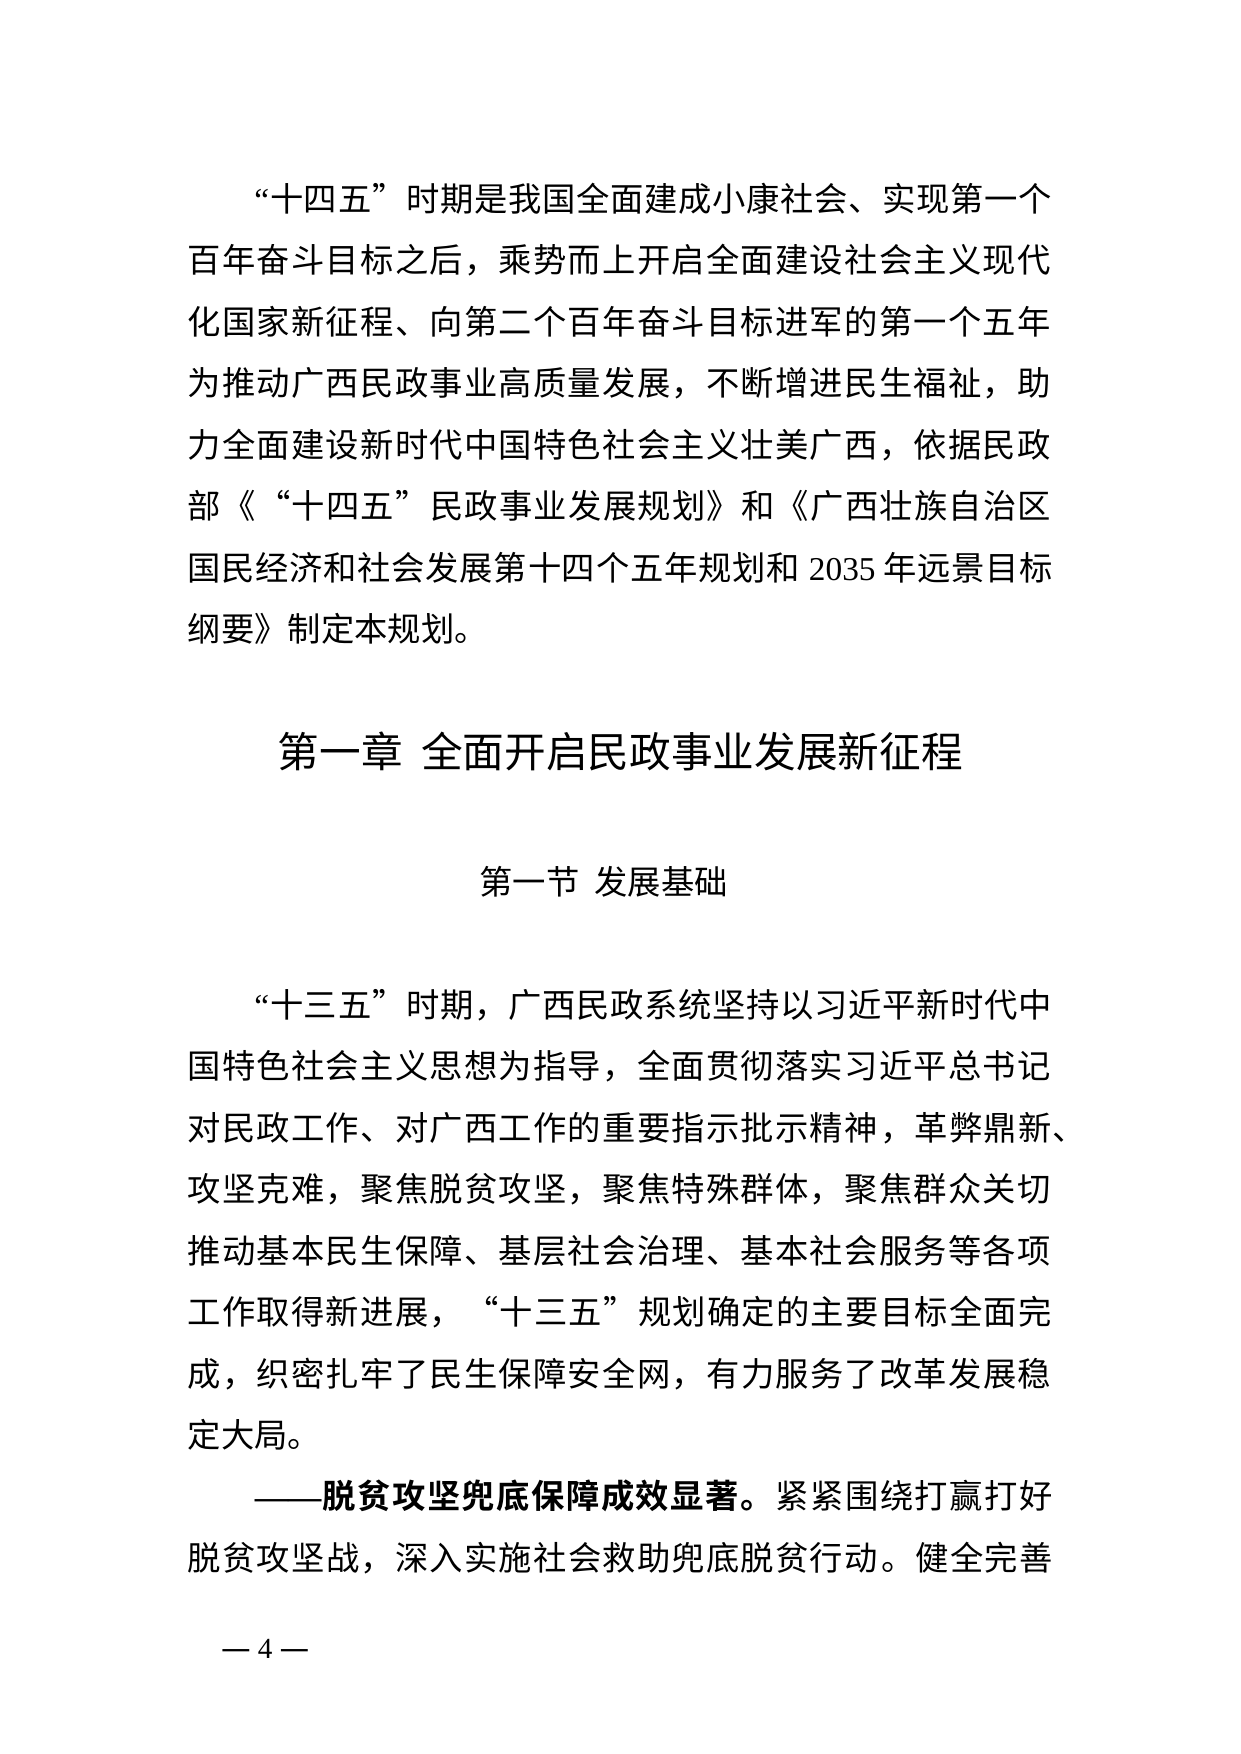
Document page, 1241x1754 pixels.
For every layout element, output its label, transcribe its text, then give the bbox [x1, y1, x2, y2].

subtitle 第一章 全面开启民政事业发展新征程 [187, 719, 1053, 780]
subtitle 第一节 发展基础 [187, 845, 1019, 907]
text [187, 1460, 1053, 1583]
text “十三五”时期，广西民政系统坚持以习近平新时代中国特色社会主义思想为指导，全面贯彻落实习近平总书记对民政工作、对广西工作的重要指示批示精神，革弊鼎新、攻坚克难，聚焦脱贫攻坚，聚焦特殊群体，聚焦群众关切，推动基本民生保障、基层社会治理、基本社会服务等各项工作取得新进展，“十三五”规划确定的主要目标全面完成，织密扎牢了民生保障安全网，有力服务了改革发展稳定大局。 [187, 968, 1053, 1460]
text “十四五”时期是我国全面建成小康社会、实现第一个百年奋斗目标之后，乘势而上开启全面建设社会主义现代化国家新征程、向第二个百年奋斗目标进军的第一个五年。为推动广西民政事业高质量发展，不断增进民生福祉，助力全面建设新时代中国特色社会主义壮美广西，依据民政部《“十四五”民政事业发展规划》和《广西壮族自治区国民经济和社会发展第十四个五年规划和2035年远景目标纲要》制定本规划。 [187, 162, 1053, 654]
